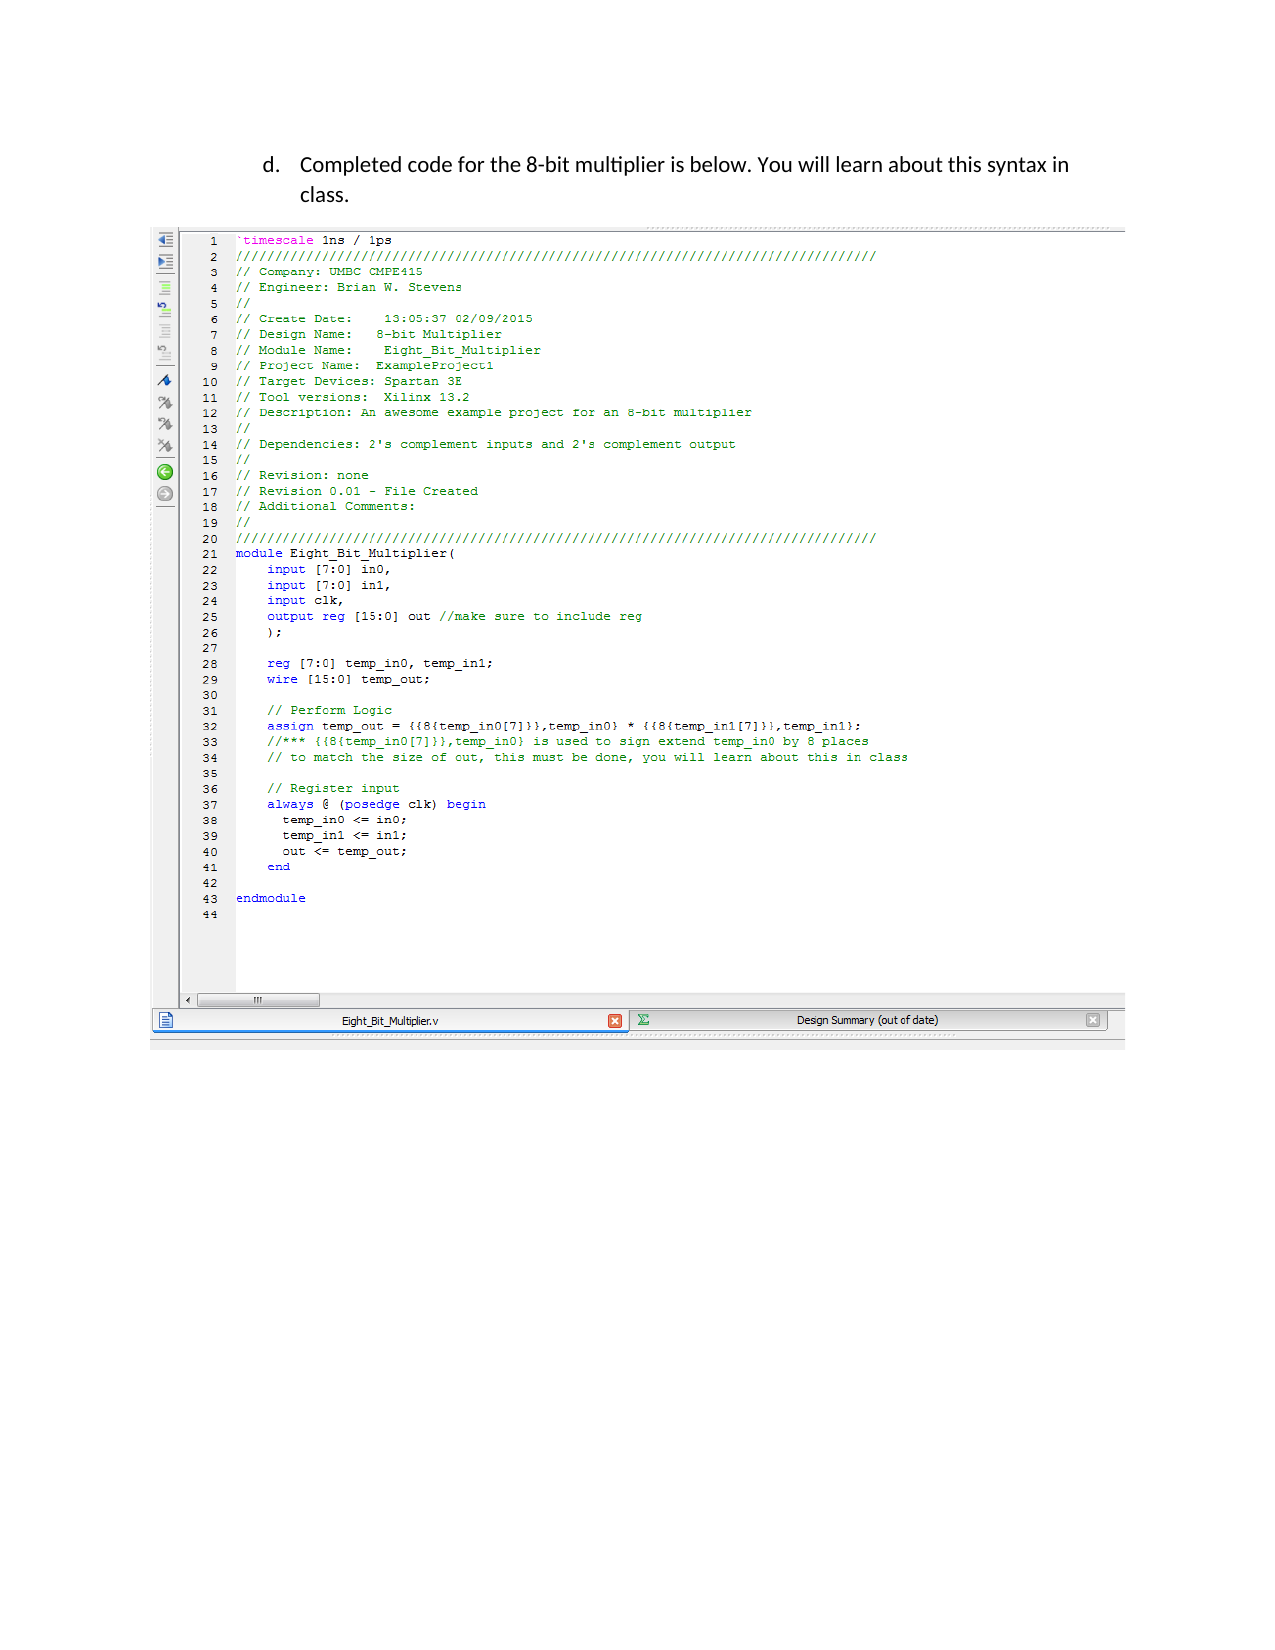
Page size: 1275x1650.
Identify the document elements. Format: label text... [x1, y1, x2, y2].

picture [150, 227, 1125, 1050]
list Completed code for the 8-bit multiplier is below. You will learn about this syntax in class. [262, 150, 1125, 208]
